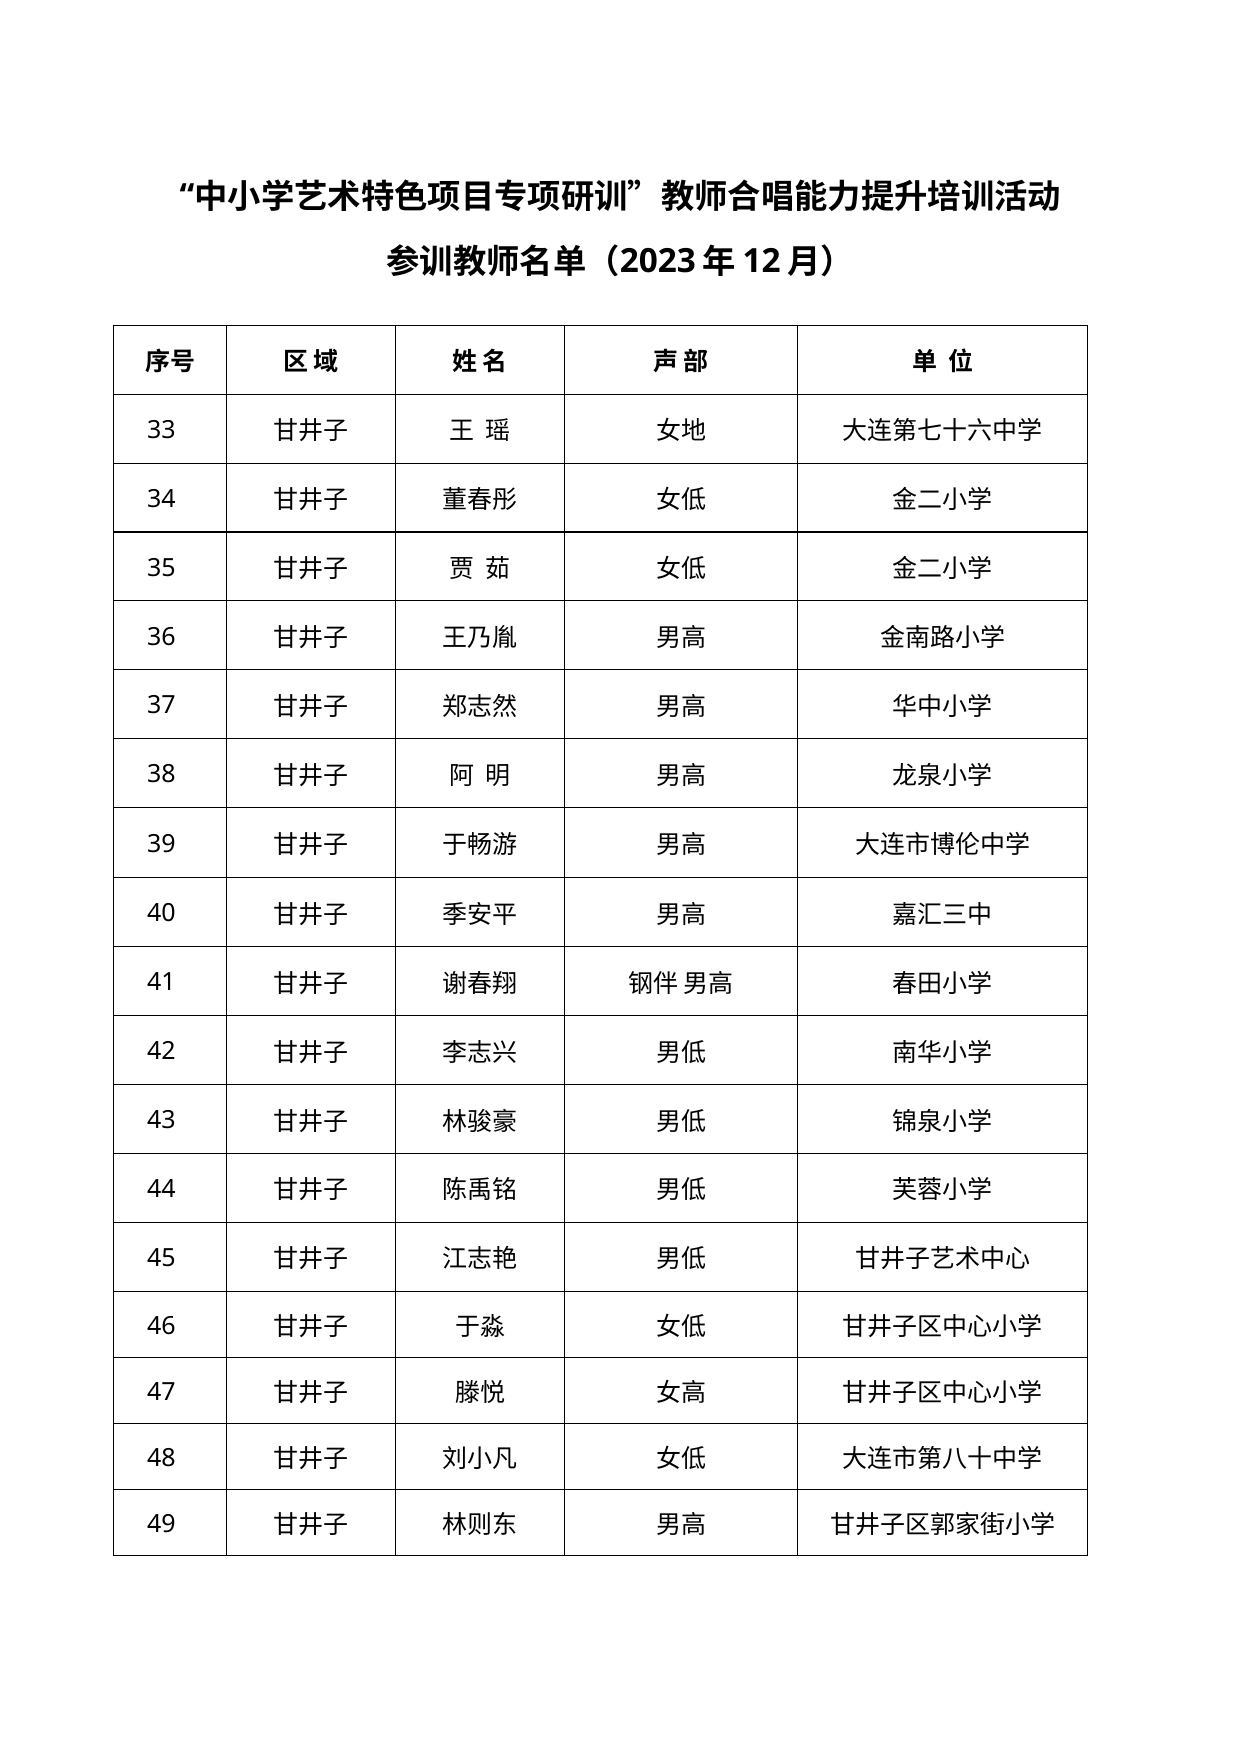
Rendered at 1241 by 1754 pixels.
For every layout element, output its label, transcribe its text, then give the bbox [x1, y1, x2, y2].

table_cell 男高 [565, 1490, 797, 1555]
table_cell [114, 1085, 226, 1153]
table_cell 于淼 [396, 1292, 564, 1357]
table_cell 春田小学 [798, 947, 1087, 1015]
table_cell 男高 [565, 670, 797, 738]
table_cell 钢伴 男高 [565, 947, 797, 1015]
table_cell 甘井子 [227, 1490, 395, 1555]
table_cell 大连第七十六中学 [798, 395, 1087, 462]
table_cell 大连市第八十中学 [798, 1424, 1087, 1489]
table_cell [114, 464, 226, 531]
table_cell 刘小凡 [396, 1424, 564, 1489]
table_cell 男低 [565, 1016, 797, 1084]
table_cell 贾 茹 [396, 533, 564, 600]
table_cell 甘井子区中心小学 [798, 1358, 1087, 1423]
table_cell [114, 1358, 226, 1423]
table_cell 甘井子 [227, 1085, 395, 1153]
text “中小学艺术特色项目专项研训”教师合唱能力提升培训活动 [112, 162, 1128, 227]
table_cell 芙蓉小学 [798, 1154, 1087, 1222]
table_cell 王乃胤 [396, 601, 564, 669]
table_cell [114, 739, 226, 807]
table_cell 龙泉小学 [798, 739, 1087, 807]
table_cell 江志艳 [396, 1223, 564, 1291]
table_cell [114, 1292, 226, 1357]
table_cell 男高 [565, 878, 797, 946]
table_header 声 部 [565, 326, 797, 393]
table_cell 林则东 [396, 1490, 564, 1555]
table_cell 男低 [565, 1085, 797, 1153]
table_cell 男低 [565, 1154, 797, 1222]
table_cell 甘井子 [227, 1016, 395, 1084]
table_cell 甘井子 [227, 1223, 395, 1291]
table_cell 陈禹铭 [396, 1154, 564, 1222]
table_cell 女低 [565, 1292, 797, 1357]
table_cell 男高 [565, 808, 797, 877]
table_cell 女高 [565, 1358, 797, 1423]
table_cell 甘井子 [227, 1292, 395, 1357]
table_cell 于畅游 [396, 808, 564, 877]
table_header 姓 名 [396, 326, 564, 393]
table_cell [114, 1223, 226, 1291]
table_cell [114, 947, 226, 1015]
table_cell [114, 1016, 226, 1084]
table_cell [114, 395, 226, 462]
table_cell 阿 明 [396, 739, 564, 807]
table_cell 甘井子 [227, 878, 395, 946]
table_cell 金二小学 [798, 464, 1087, 531]
table_cell 季安平 [396, 878, 564, 946]
table_cell 男高 [565, 739, 797, 807]
table_cell 林骏豪 [396, 1085, 564, 1153]
table_header 区 域 [227, 326, 395, 393]
table_cell [114, 533, 226, 600]
table_cell 王 瑶 [396, 395, 564, 462]
table_cell 董春彤 [396, 464, 564, 531]
table_cell 甘井子 [227, 1358, 395, 1423]
table_cell [114, 601, 226, 669]
table_header 序号 [114, 326, 226, 393]
table_cell [114, 1154, 226, 1222]
table_cell 甘井子区郭家街小学 [798, 1490, 1087, 1555]
table_cell 甘井子 [227, 808, 395, 877]
text 参训教师名单（2023年12月） [112, 227, 1128, 292]
table_cell 华中小学 [798, 670, 1087, 738]
table_cell 女低 [565, 1424, 797, 1489]
table_cell 嘉汇三中 [798, 878, 1087, 946]
table_cell 金南路小学 [798, 601, 1087, 669]
table_cell 甘井子艺术中心 [798, 1223, 1087, 1291]
table_cell 甘井子 [227, 533, 395, 600]
table_cell 滕悦 [396, 1358, 564, 1423]
table_cell [114, 1424, 226, 1489]
table_cell [114, 670, 226, 738]
table_cell [114, 878, 226, 946]
table_cell 男低 [565, 1223, 797, 1291]
table_cell 女地 [565, 395, 797, 462]
table_cell 男高 [565, 601, 797, 669]
table_cell 甘井子区中心小学 [798, 1292, 1087, 1357]
table_cell 大连市博伦中学 [798, 808, 1087, 877]
table_cell 甘井子 [227, 395, 395, 462]
table_cell 甘井子 [227, 601, 395, 669]
table_cell 甘井子 [227, 947, 395, 1015]
table_cell 甘井子 [227, 1154, 395, 1222]
table_cell 女低 [565, 464, 797, 531]
table_cell [114, 1490, 226, 1555]
table_cell 甘井子 [227, 670, 395, 738]
table_cell 甘井子 [227, 739, 395, 807]
table_cell 谢春翔 [396, 947, 564, 1015]
table_cell 甘井子 [227, 1424, 395, 1489]
table_cell 女低 [565, 533, 797, 600]
table_header 单 位 [798, 326, 1087, 393]
table_cell 甘井子 [227, 464, 395, 531]
table_cell 李志兴 [396, 1016, 564, 1084]
table_cell 郑志然 [396, 670, 564, 738]
table_cell 南华小学 [798, 1016, 1087, 1084]
table_cell 金二小学 [798, 533, 1087, 600]
table_cell [114, 808, 226, 877]
table_cell 锦泉小学 [798, 1085, 1087, 1153]
